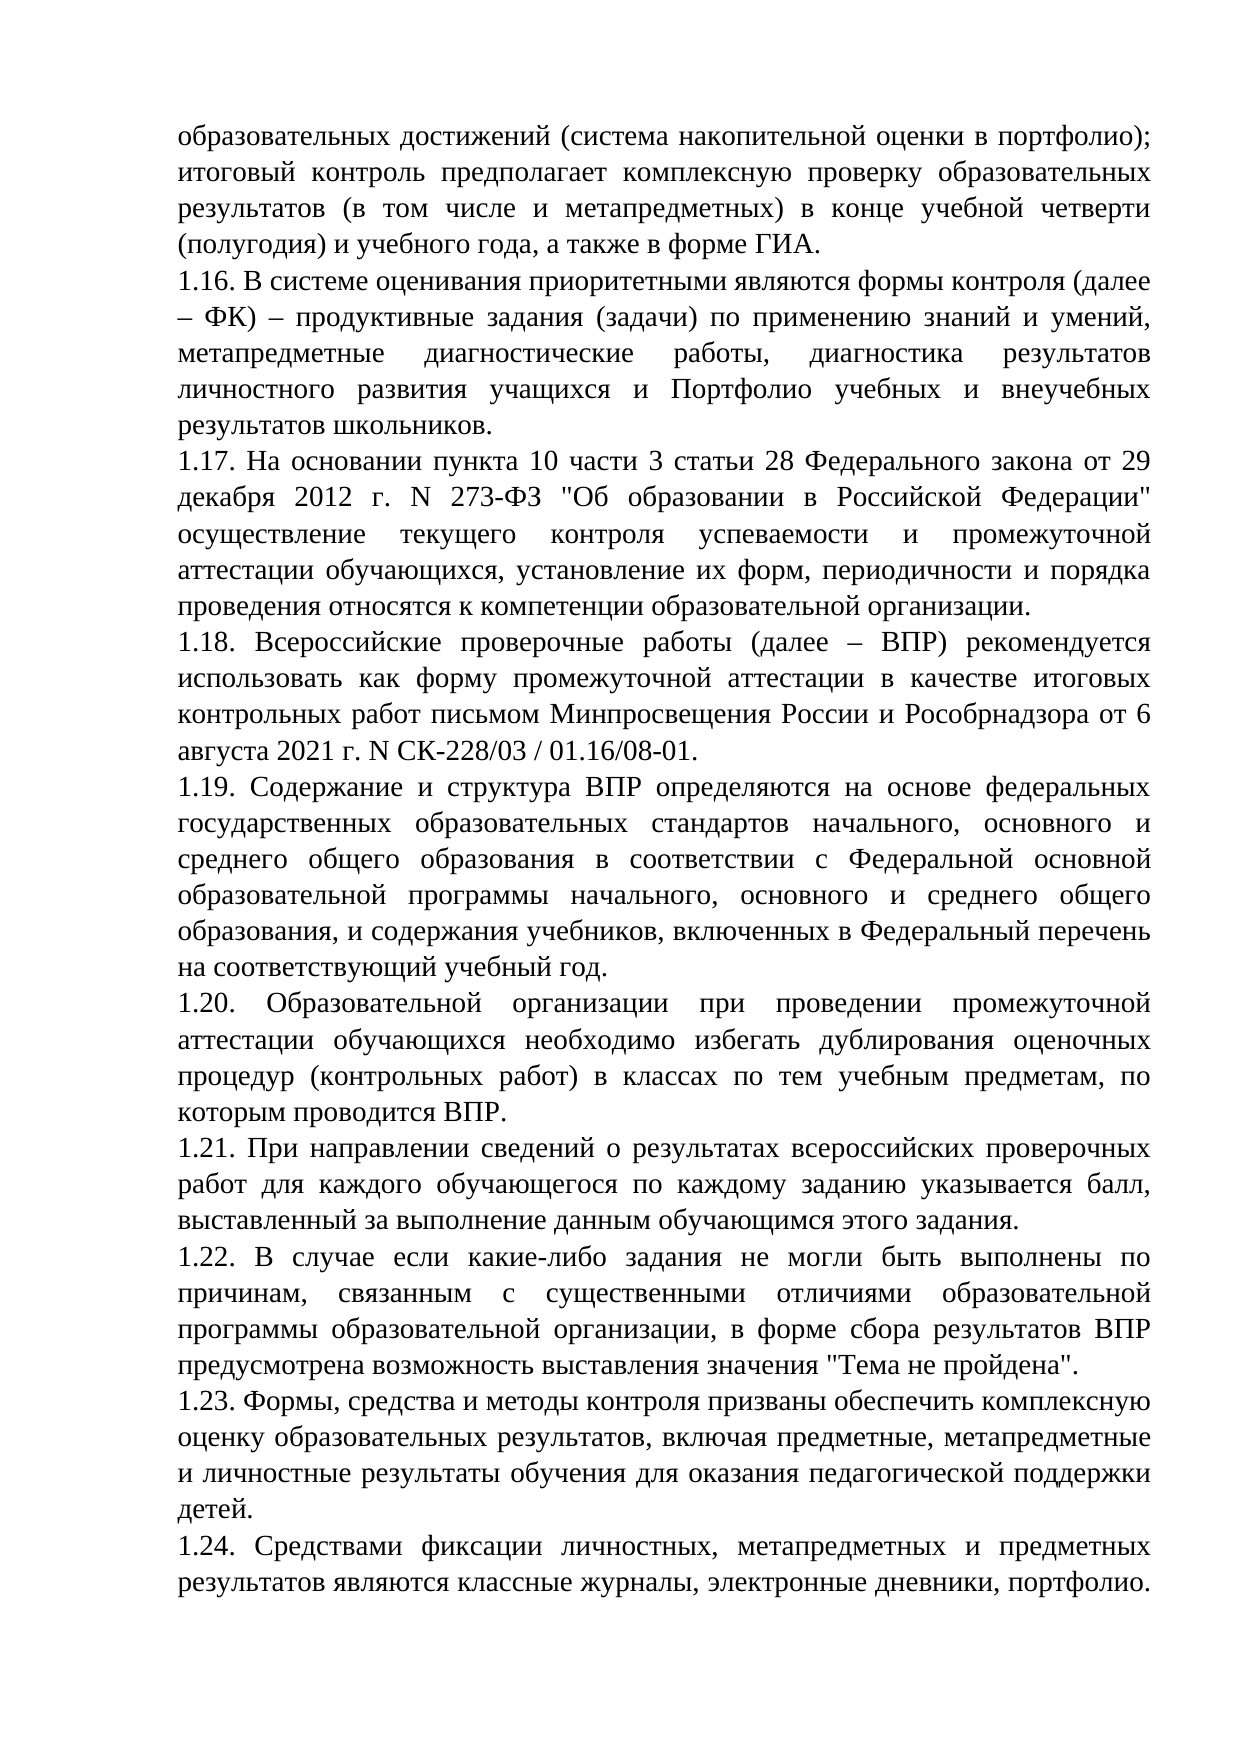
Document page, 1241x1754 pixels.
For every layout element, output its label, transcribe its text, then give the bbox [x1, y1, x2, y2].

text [177, 1528, 1152, 1597]
text 1.19. Содержание и структура ВПР определяются на основе федеральных государственных образовательных стандартов начального, основного и среднего общего образования в соответствии с Федеральной основной образовательной программы начального, основного и среднего общего образования, и содержания учебников, включенных в Федеральный перечень на соответствующий учебный год. [177, 769, 1152, 983]
text 1.17. На основании пункта 10 части 3 статьи 28 Федерального закона от 29 декабря 2012 г. N 273-ФЗ "Об образовании в Российской Федерации" осуществление текущего контроля успеваемости и промежуточной аттестации обучающихся, установление их форм, периодичности и порядка проведения относятся к компетенции образовательной организации. [177, 443, 1152, 622]
text 1.18. Всероссийские проверочные работы (далее – ВПР) рекомендуется использовать как форму промежуточной аттестации в качестве итоговых контрольных работ письмом Минпросвещения России и Рособрнадзора от 6 августа 2021 г. N СК-228/03 / 01.16/08-01. [177, 624, 1152, 766]
text 1.16. В системе оценивания приоритетными являются формы контроля (далее – ФК) – продуктивные задания (задачи) по применению знаний и умений, метапредметные диагностические работы, диагностика результатов личностного развития учащихся и Портфолио учебных и внеучебных результатов школьников. [177, 263, 1152, 441]
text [177, 118, 1152, 260]
text 1.23. Формы, средства и методы контроля призваны обеспечить комплексную оценку образовательных результатов, включая предметные, метапредметные и личностные результаты обучения для оказания педагогической поддержки детей. [177, 1383, 1152, 1525]
text 1.22. В случае если какие-либо задания не могли быть выполнены по причинам, связанным с существенными отличиями образовательной программы образовательной организации, в форме сбора результатов ВПР предусмотрена возможность выставления значения "Тема не пройдена". [177, 1239, 1152, 1381]
text 1.21. При направлении сведений о результатах всероссийских проверочных работ для каждого обучающегося по каждому заданию указывается балл, выставленный за выполнение данным обучающимся этого задания. [177, 1130, 1152, 1236]
text 1.20. Образовательной организации при проведении промежуточной аттестации обучающихся необходимо избегать дублирования оценочных процедур (контрольных работ) в классах по тем учебным предметам, по которым проводится ВПР. [177, 986, 1152, 1128]
